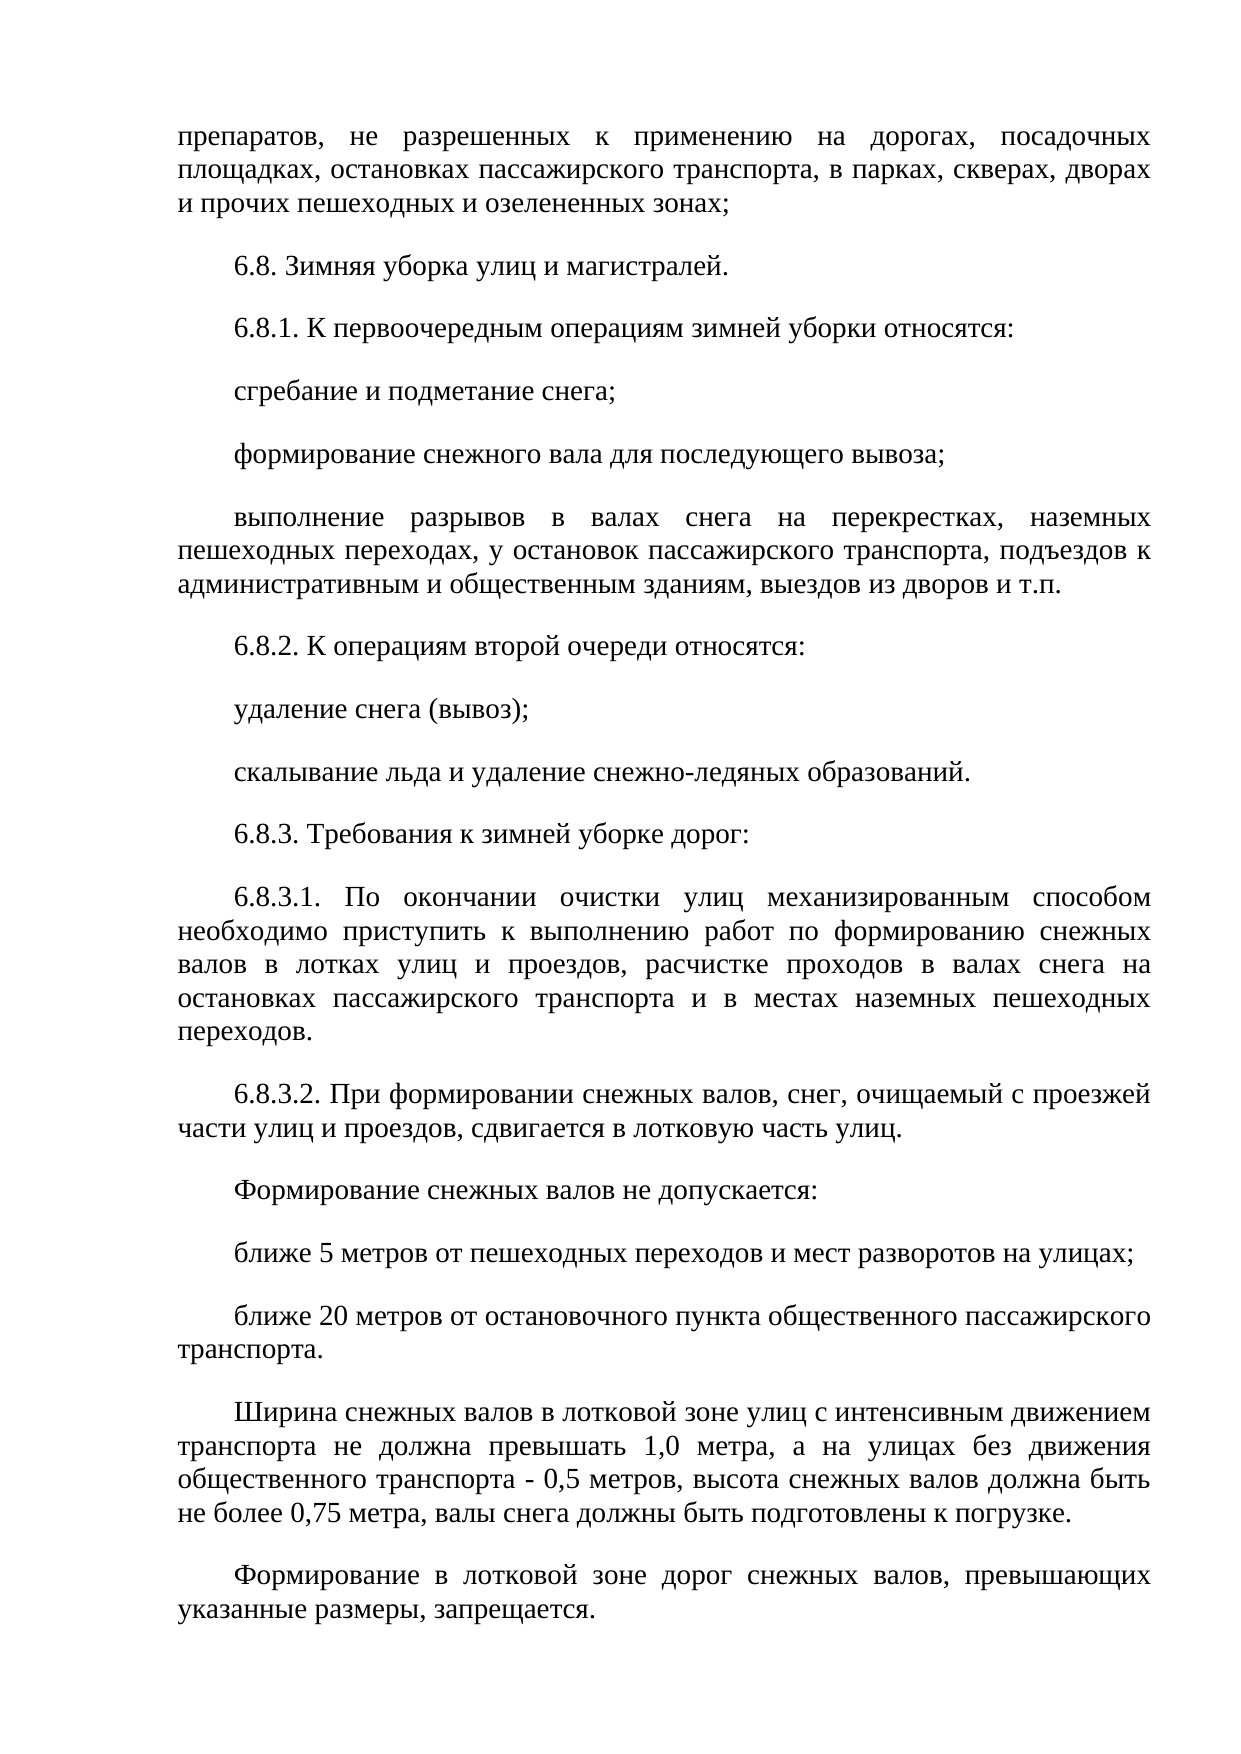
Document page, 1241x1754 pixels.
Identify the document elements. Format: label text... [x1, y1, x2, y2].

text Формирование в лотковой зоне дорог снежных валов, превышающих указанные размеры, запрещается. [177, 1557, 1152, 1624]
text 6.8.3.2. При формировании снежных валов, снег, очищаемый с проезжей части улиц и проездов, сдвигается в лотковую часть улиц. [177, 1076, 1152, 1143]
text 6.8. Зимняя уборка улиц и магистралей. [177, 248, 1152, 281]
text формирование снежного вала для последующего вывоза; [177, 436, 1152, 469]
text Формирование снежных валов не допускается: [177, 1172, 1152, 1206]
text скалывание льда и удаление снежно-ледяных образований. [177, 754, 1152, 787]
text Ширина снежных валов в лотковой зоне улиц с интенсивным движением транспорта не должна превышать , а на улицах без движения общественного транспорта - , высота снежных валов должна быть не более , валы снега должны быть подготовлены к погрузке. [177, 1394, 1152, 1528]
text 6.8.3.1. По окончании очистки улиц механизированным способом необходимо приступить к выполнению работ по формированию снежных валов в лотках улиц и проездов, расчистке проходов в валах снега на остановках пассажирского транспорта и в местах наземных пешеходных переходов. [177, 879, 1152, 1047]
text ближе от пешеходных переходов и мест разворотов на улицах; [177, 1235, 1152, 1269]
text сгребание и подметание снега; [177, 373, 1152, 407]
text 6.8.1. К первоочередным операциям зимней уборки относятся: [177, 311, 1152, 344]
text 6.8.3. Требования к зимней уборке дорог: [177, 817, 1152, 850]
text ближе от остановочного пункта общественного пассажирского транспорта. [177, 1298, 1152, 1365]
text 6.8.2. К операциям второй очереди относятся: [177, 628, 1152, 662]
text удаление снега (вывоз); [177, 691, 1152, 725]
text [177, 118, 1152, 219]
text выполнение разрывов в валах снега на перекрестках, наземных пешеходных переходах, у остановок пассажирского транспорта, подъездов к административным и общественным зданиям, выездов из дворов и т.п. [177, 499, 1152, 599]
